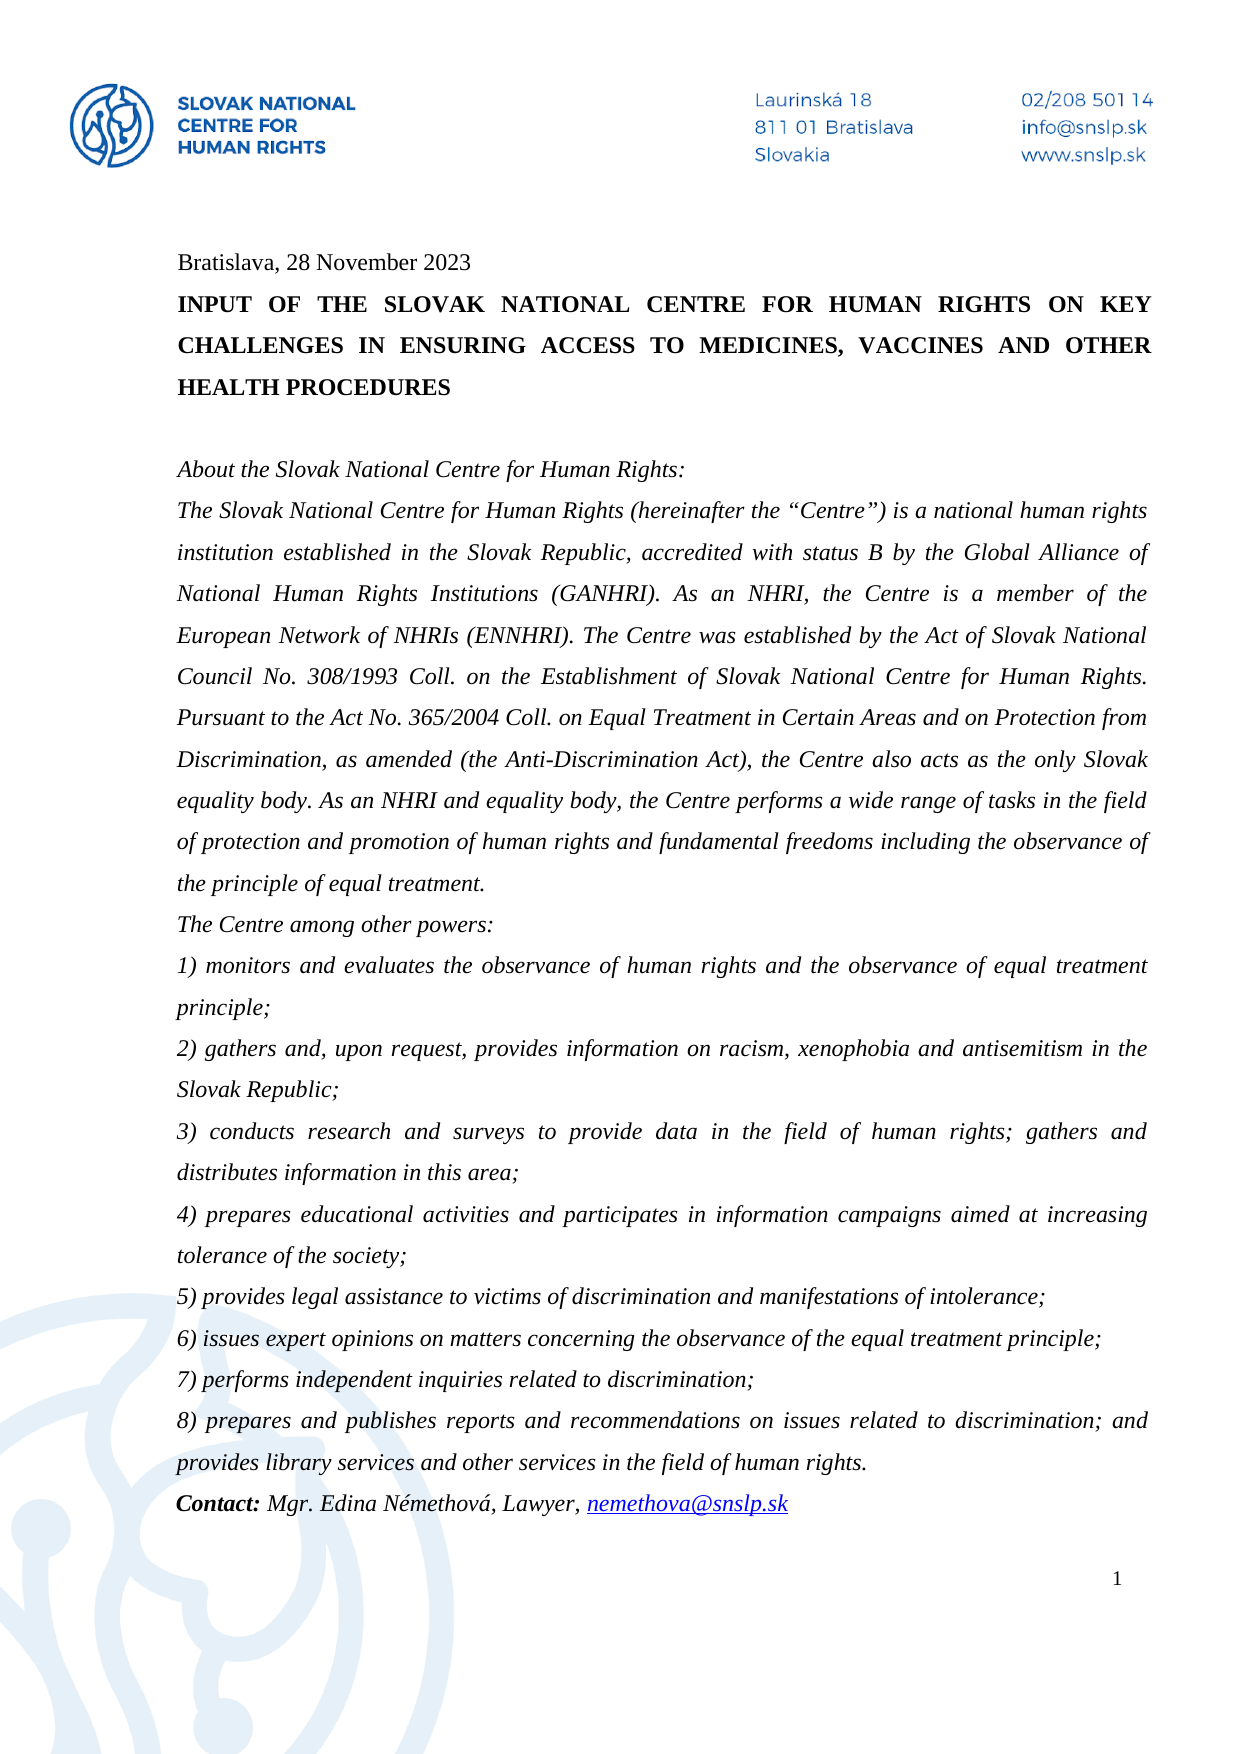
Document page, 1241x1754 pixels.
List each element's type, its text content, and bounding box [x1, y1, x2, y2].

text 8) prepares and publishes reports and recommendations on issues related to discrimination; and provides library services and other services in the field of human rights. [177, 1406, 1152, 1475]
text 1) monitors and evaluates the observance of human rights and the observance of equal treatment principle; [177, 951, 1152, 1020]
text Contact: Mgr. Edina Némethová, Lawyer, nemethova@snslp.sk [176, 1489, 1152, 1517]
text 2) gathers and, upon request, provides information on racism, xenophobia and antisemitism in the Slovak Republic; [177, 1034, 1152, 1103]
text 6) issues expert opinions on matters concerning the observance of the equal treatment principle; [177, 1324, 1152, 1351]
text The Slovak National Centre for Human Rights (hereinafter the “Centre”) is a national human rights institution established in the Slovak Republic, accredited with status B by the Global Alliance of National Human Rights Institutions (GANHRI). As an NHRI, the Centre is a member of the European Network of NHRIs (ENNHRI). The Centre was established by the Act of Slovak National Council No. 308/1993 Coll. on the Establishment of Slovak National Centre for Human Rights. Pursuant to the Act No. 365/2004 Coll. on Equal Treatment in Certain Areas and on Protection from Discrimination, as amended (the Anti-Discrimination Act), the Centre also acts as the only Slovak equality body. As an NHRI and equality body, the Centre performs a wide range of tasks in the field of protection and promotion of human rights and fundamental freedoms including the observance of the principle of equal treatment. [177, 497, 1152, 896]
text The Centre among other powers: [177, 910, 1152, 938]
text 4) prepares educational activities and participates in information campaigns aimed at increasing tolerance of the society; [177, 1199, 1152, 1268]
text About the Slovak National Centre for Human Rights: [177, 455, 1152, 483]
text 3) conducts research and surveys to provide data in the field of human rights; gathers and distributes information in this area; [177, 1117, 1152, 1186]
text 7) performs independent inquiries related to discrimination; [177, 1365, 1152, 1393]
text Bratislava, 28 November 2023 [177, 248, 1152, 276]
text INPUT OF THE SLOVAK NATIONAL CENTRE FOR HUMAN RIGHTS ON KEY CHALLENGES IN ENSURING ACCESS TO MEDICINES, VACCINES AND OTHER HEALTH PROCEDURES [177, 290, 1152, 400]
picture [0, 0, 1241, 1754]
text 5) provides legal assistance to victims of discrimination and manifestations of intolerance; [177, 1282, 1152, 1310]
